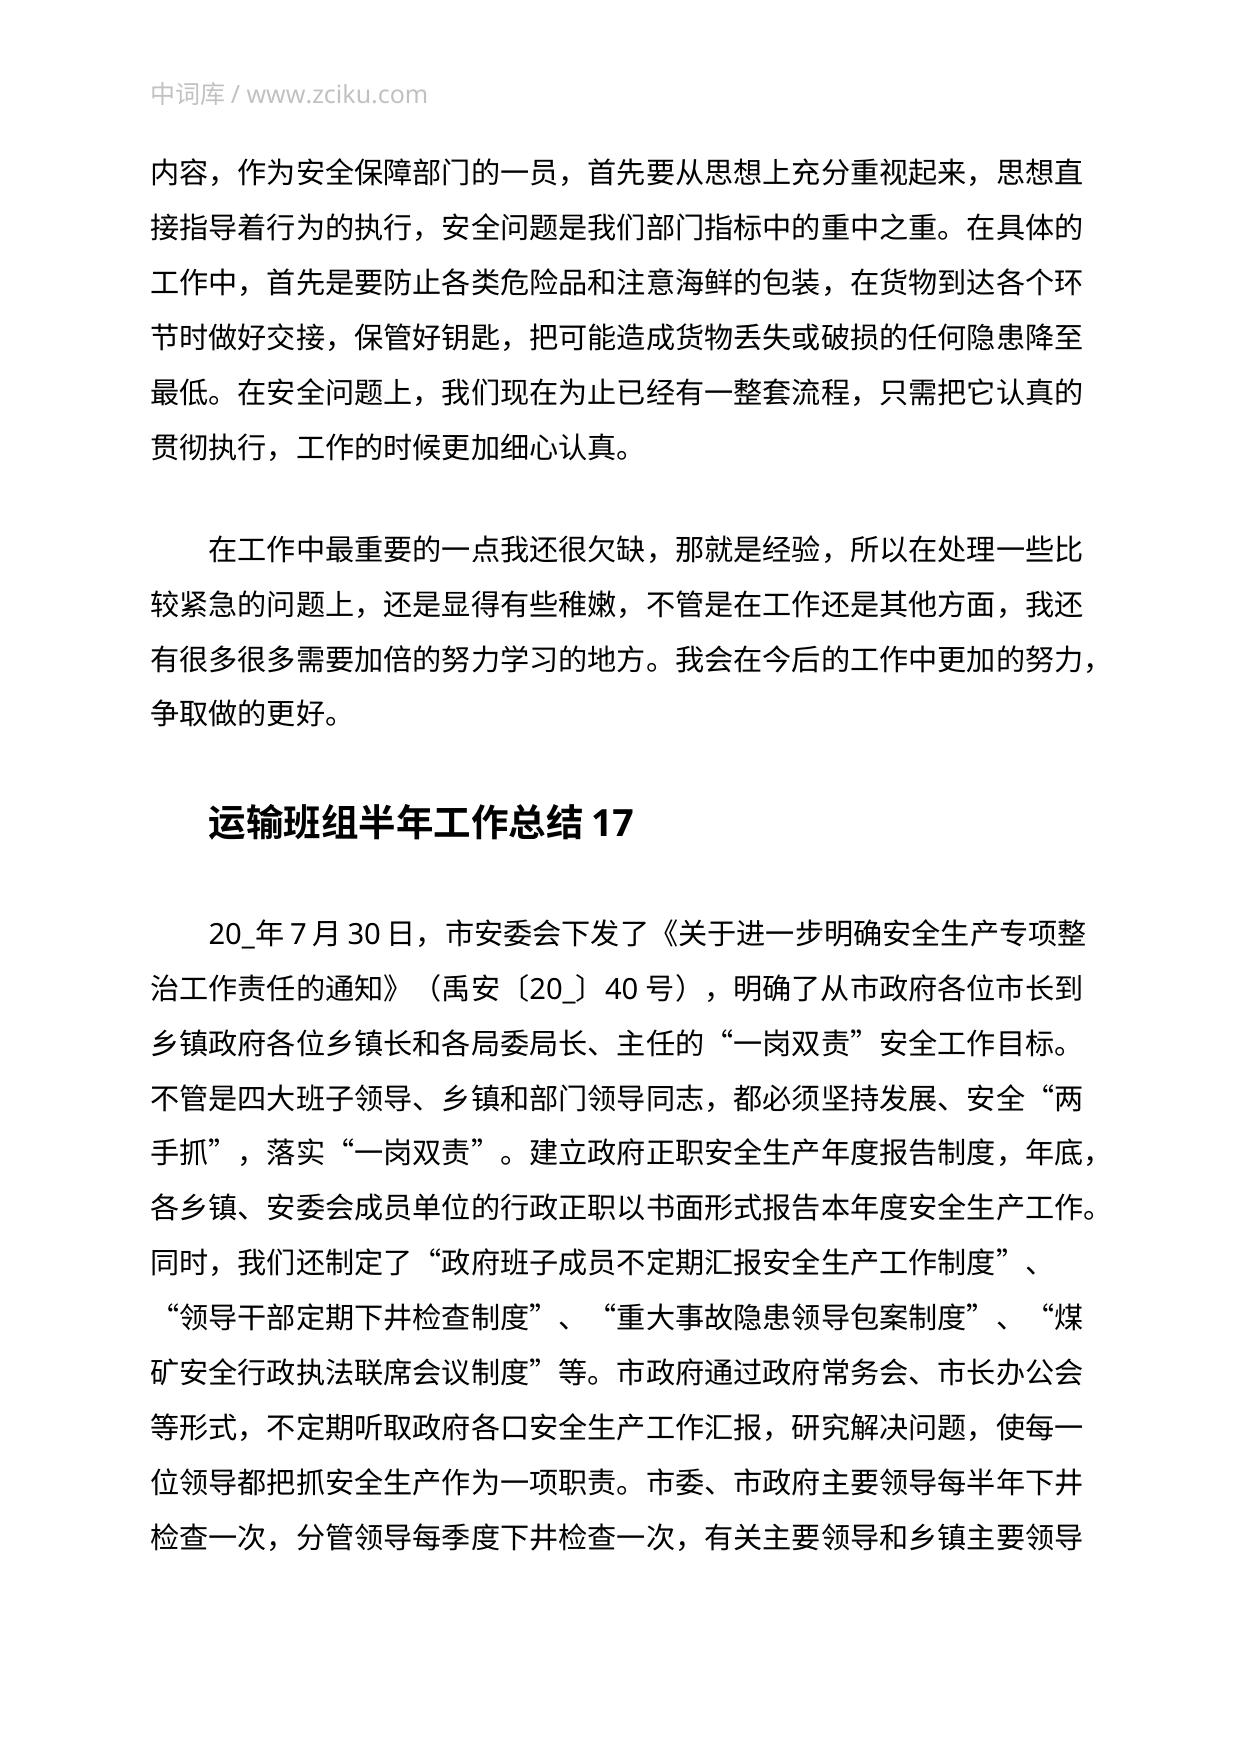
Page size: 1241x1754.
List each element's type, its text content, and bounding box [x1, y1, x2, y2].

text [150, 910, 1090, 1557]
text 运输班组半年工作总结17 [150, 793, 1090, 847]
text 在工作中最重要的一点我还很欠缺，那就是经验，所以在处理一些比较紧急的问题上，还是显得有些稚嫩，不管是在工作还是其他方面，我还有很多很多需要加倍的努力学习的地方。我会在今后的工作中更加的努力，争取做的更好。 [150, 526, 1090, 733]
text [150, 150, 1090, 467]
